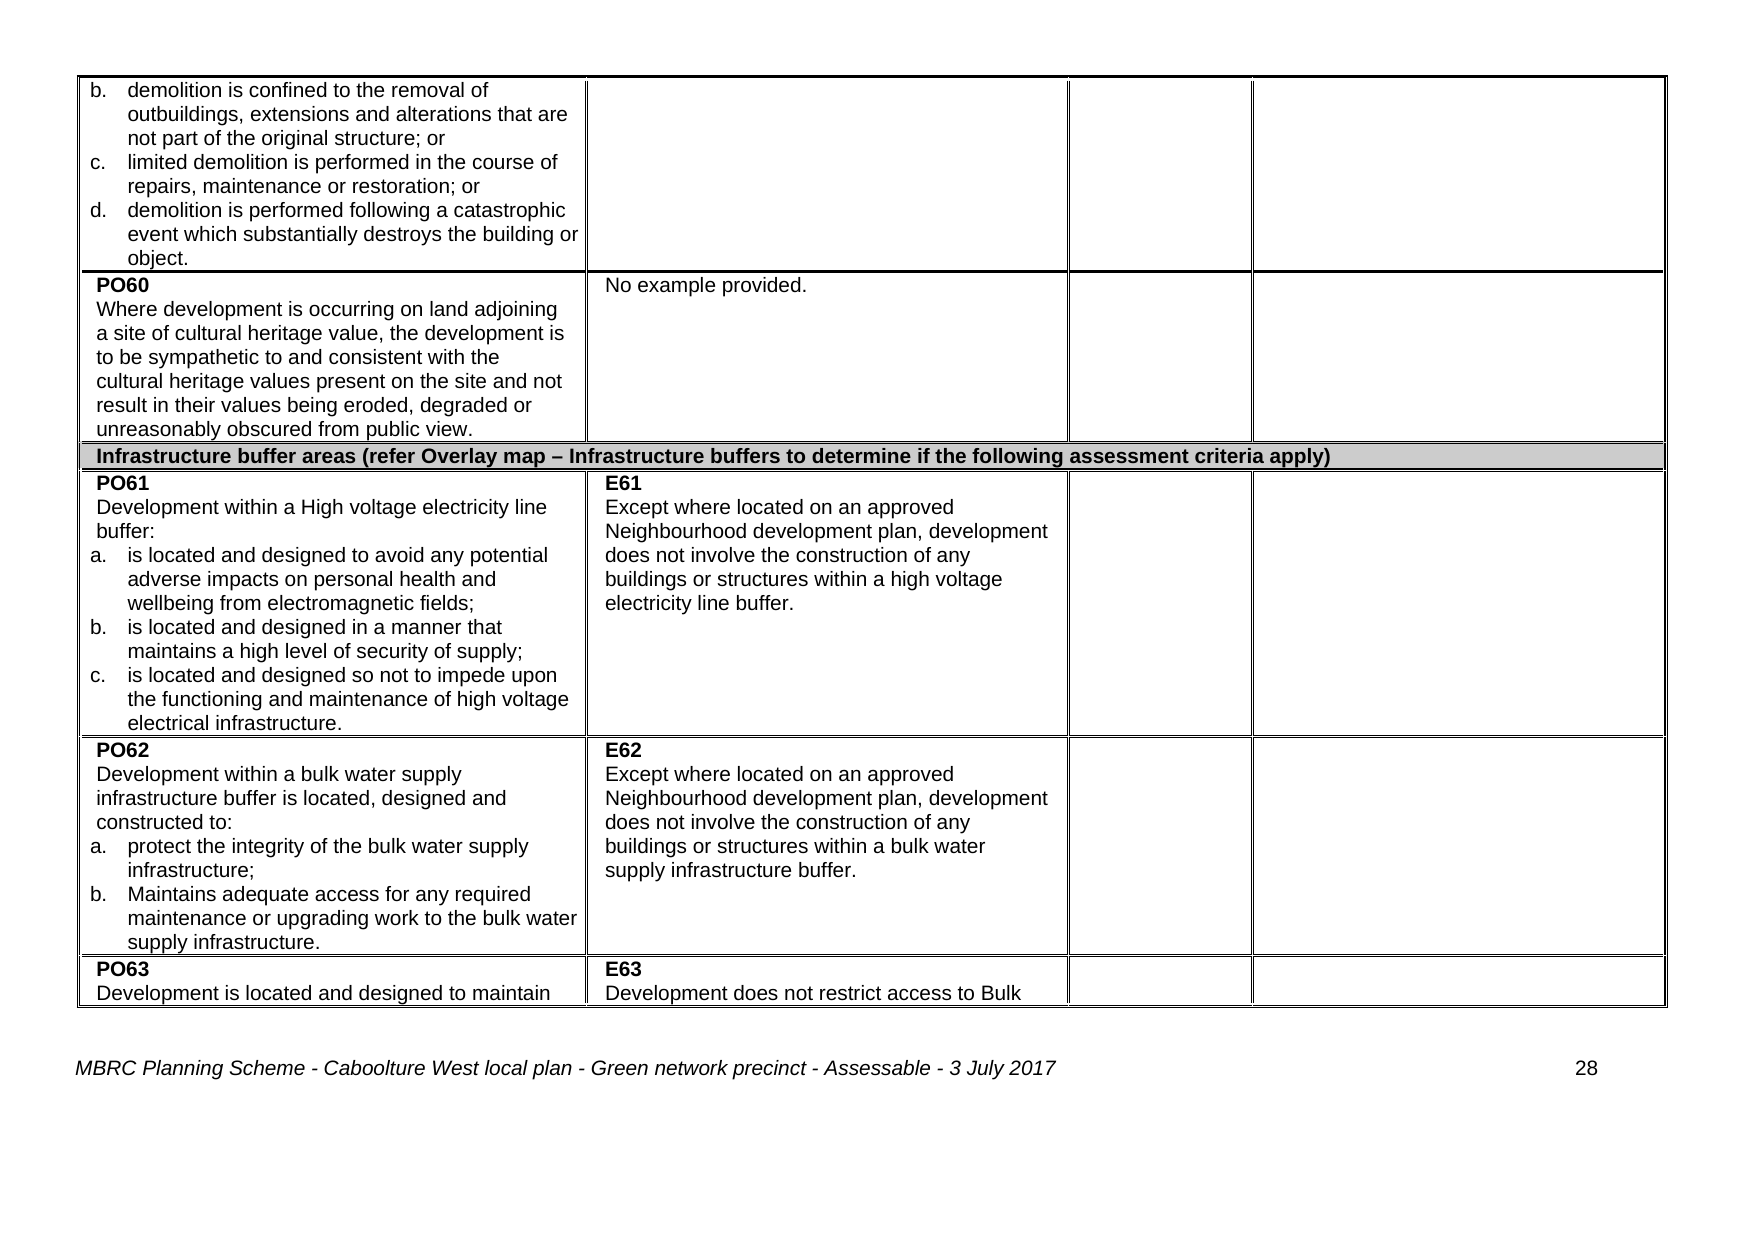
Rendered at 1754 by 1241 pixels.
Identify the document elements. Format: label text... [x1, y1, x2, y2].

table_cell [1254, 468, 1665, 735]
table_cell [1254, 270, 1664, 441]
table_cell [1253, 78, 1664, 270]
table_cell [1253, 954, 1666, 1005]
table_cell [78, 954, 587, 1005]
table_cell E61 Except where located on an approved Neighbourhood development plan, development does not involve the construction of any buildings or structures within a high voltage electricity line buffer. [588, 472, 1067, 735]
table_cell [80, 78, 587, 270]
table_cell [1253, 735, 1666, 954]
table_cell PO62 Development within a bulk water supply infrastructure buffer is located, designed and constructed to: protect the integrity of the bulk water supply infrastructure; Maintains adequate access for any required maintenance or upgrading work to the bulk water supply infrastructure. [78, 735, 587, 954]
table_cell No example provided. [588, 273, 1067, 441]
table_cell PO60 Where development is occurring on land adjoining a site of cultural heritage value, the development is to be sympathetic to and consistent with the cultural heritage values present on the site and not result in their values being eroded, degraded or unreasonably obscured from public view. [80, 270, 585, 441]
table_cell PO61 Development within a High voltage electricity line buffer: is located and designed to avoid any potential adverse impacts on personal health and wellbeing from electromagnetic fields; is located and designed in a manner that maintains a high level of security of supply; is located and designed so not to impede upon the functioning and maintenance of high voltage electrical infrastructure. [80, 468, 585, 735]
table_cell [1070, 738, 1251, 954]
table_cell E62 Except where located on an approved Neighbourhood development plan, development does not involve the construction of any buildings or structures within a bulk water supply infrastructure buffer. [588, 738, 1067, 954]
table_cell [1069, 957, 1252, 1005]
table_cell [587, 957, 1068, 1005]
table_cell [1069, 78, 1252, 270]
table_cell [1070, 472, 1251, 735]
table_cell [587, 78, 1068, 270]
table_cell Infrastructure buffer areas (refer Overlay map – Infrastructure buffers to determine if the following assessment criteria apply) [78, 441, 1666, 468]
table_cell [1070, 273, 1251, 441]
